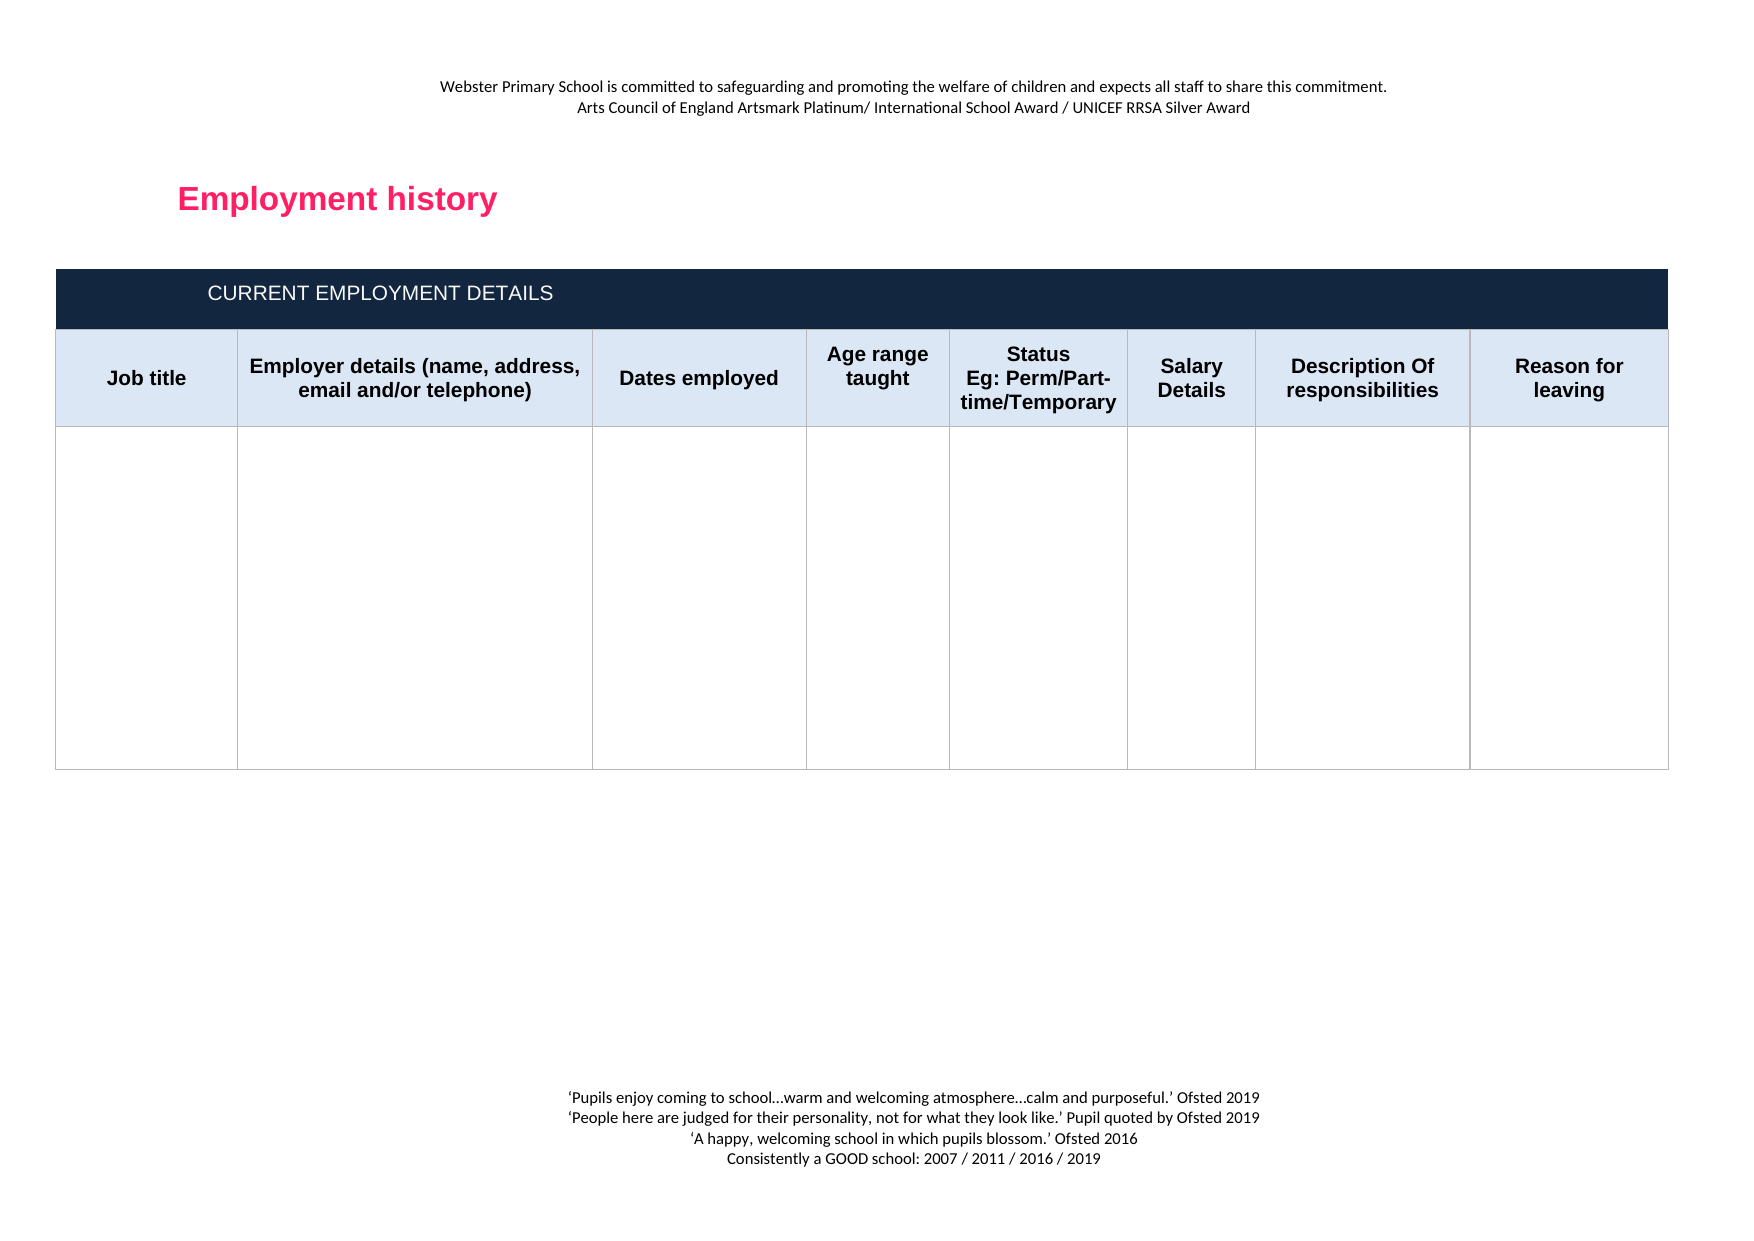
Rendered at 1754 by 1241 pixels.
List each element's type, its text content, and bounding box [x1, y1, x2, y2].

table_cell [807, 427, 949, 769]
table_cell Description Of responsibilities [1256, 330, 1469, 426]
table_cell Employer details (name, address, email and/or telephone) [238, 330, 592, 426]
table_cell Status Eg: Perm/Part-time/Temporary [950, 330, 1127, 426]
table_cell [1471, 427, 1668, 769]
table_header [56, 269, 196, 329]
table_cell Age range taught [807, 330, 949, 426]
table_header current employment details [196, 269, 1668, 329]
table_cell Dates employed [593, 330, 806, 426]
table_cell [1128, 427, 1255, 769]
table_cell Salary Details [1128, 330, 1255, 426]
table_cell [56, 427, 237, 769]
text Employment history [177, 179, 1651, 217]
table_cell [238, 427, 592, 769]
table_cell [1256, 427, 1469, 769]
table_cell Reason for leaving [1471, 330, 1668, 426]
table_cell [593, 427, 806, 769]
table_cell Job title [56, 330, 237, 426]
table_cell [950, 427, 1127, 769]
